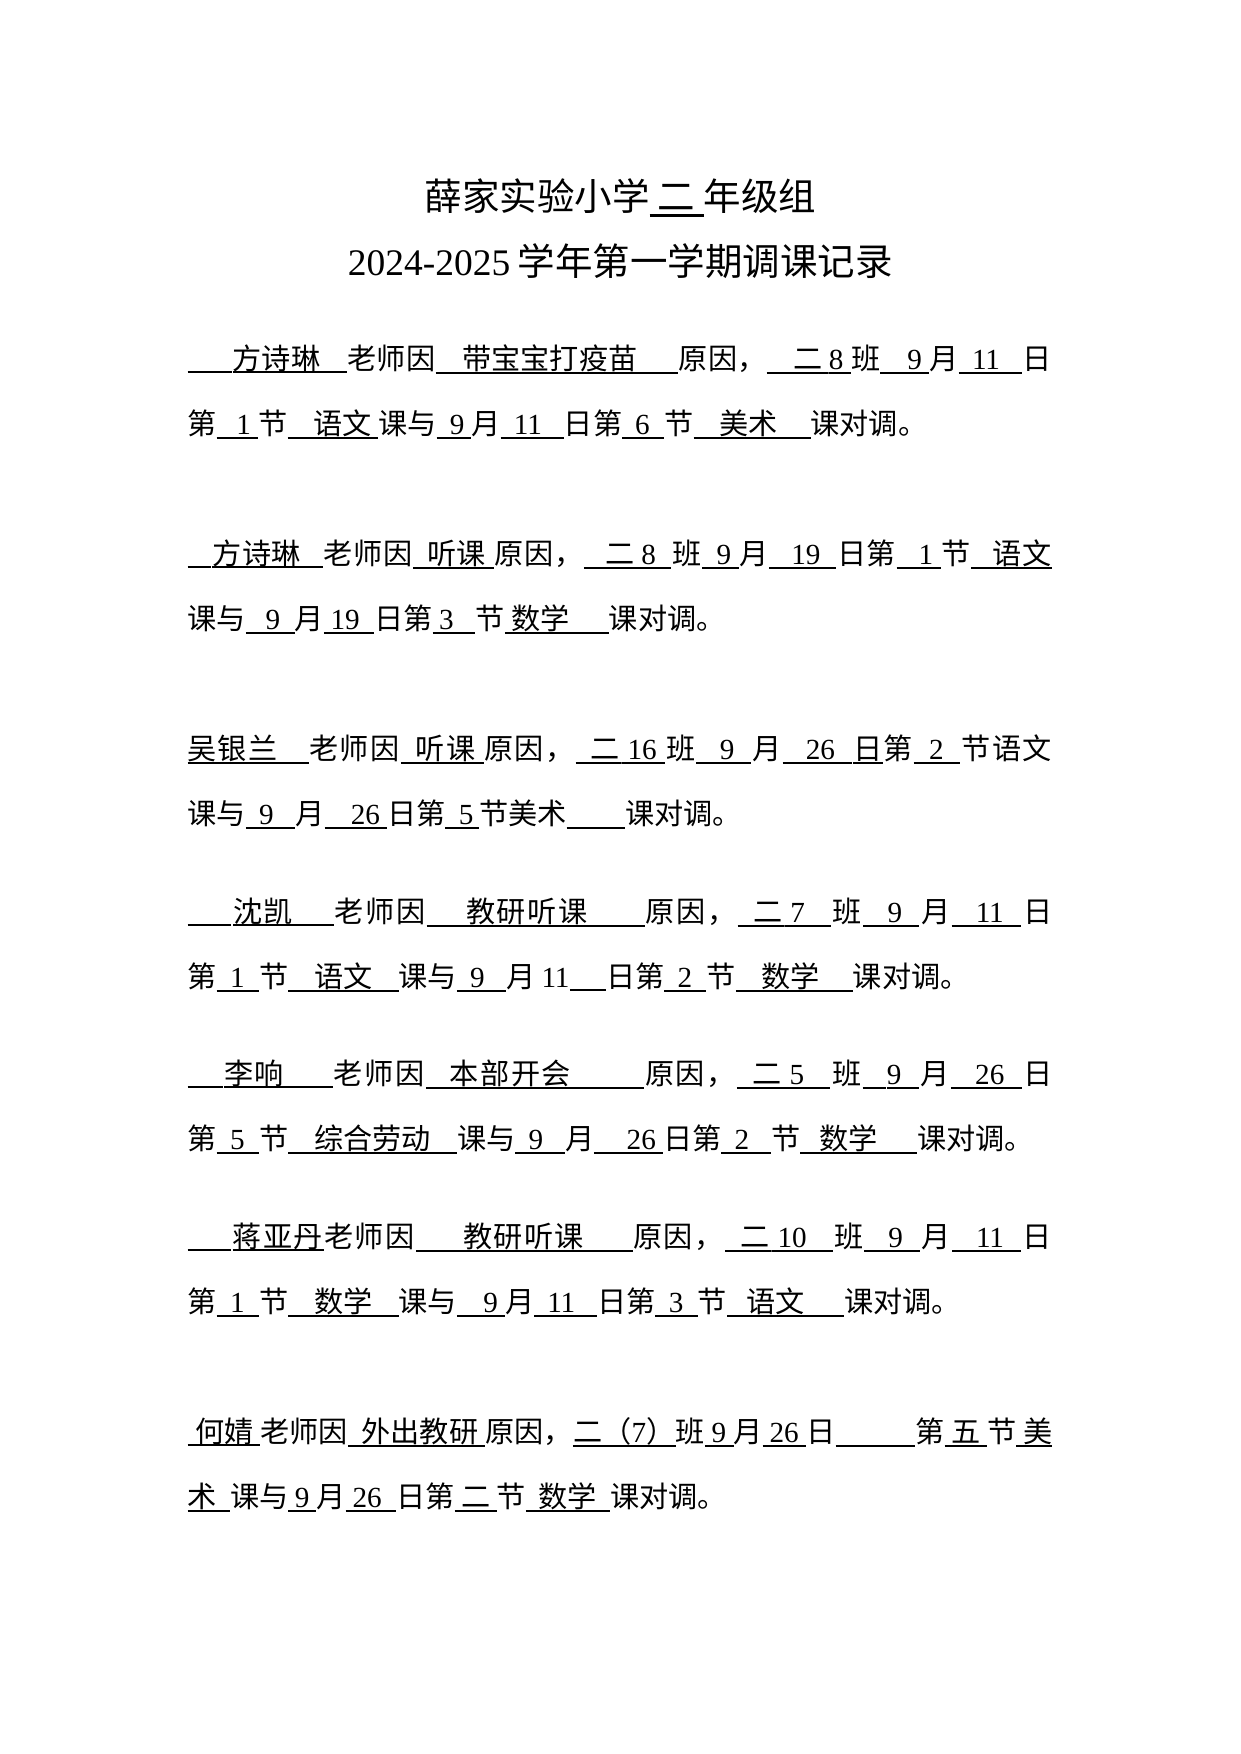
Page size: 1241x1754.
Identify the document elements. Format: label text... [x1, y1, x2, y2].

text 方诗琳 老师因 听课 原因， 二8 班 9 月 19 日第 1 节 语文 课与 9 月 19 日第 3 节 数学 课对调。 [187, 519, 1053, 649]
text 2024-2025学年第一学期调课记录 [187, 227, 1053, 292]
text 沈凯 老师因 教研听课 原因， 二7 班 9 月 11 日 第 1 节 语文 课与 9 月11 日第 2 节 数学 课对调。 [187, 877, 1053, 1007]
text 薛家实验小学 二 年级组 [187, 162, 1053, 227]
text 方诗琳 老师因 带宝宝打疫苗 原因， 二8 班 9 月 11 日 第 1 节 语文 课与 9 月 11 日第 6 节 美术 课对调。 [187, 324, 1053, 454]
text 蒋亚丹老师因 教研听课 原因， 二10 班 9 月 11 日 第 1 节 数学 课与 9 月 11 日第 3 节 语文 课对调。 [187, 1202, 1053, 1332]
text 吴银兰 老师因 听课 原因， 二16 班 9 月 26 日第 2 节语文 课与 9 月 26 日第 5节美术 课对调。 [187, 714, 1053, 844]
text 何婧 老师因 外出教研 原因，二（7）班 9 月 26 日 第 五 节 美术 课与 9 月 26 日第 二 节 数学 课对调。 [187, 1397, 1053, 1527]
text 李响 老师因 本部开会 原因， 二5 班 9 月 26 日 第 5 节 综合劳动 课与 9 月 26 日第 2 节 数学 课对调。 [187, 1039, 1053, 1169]
